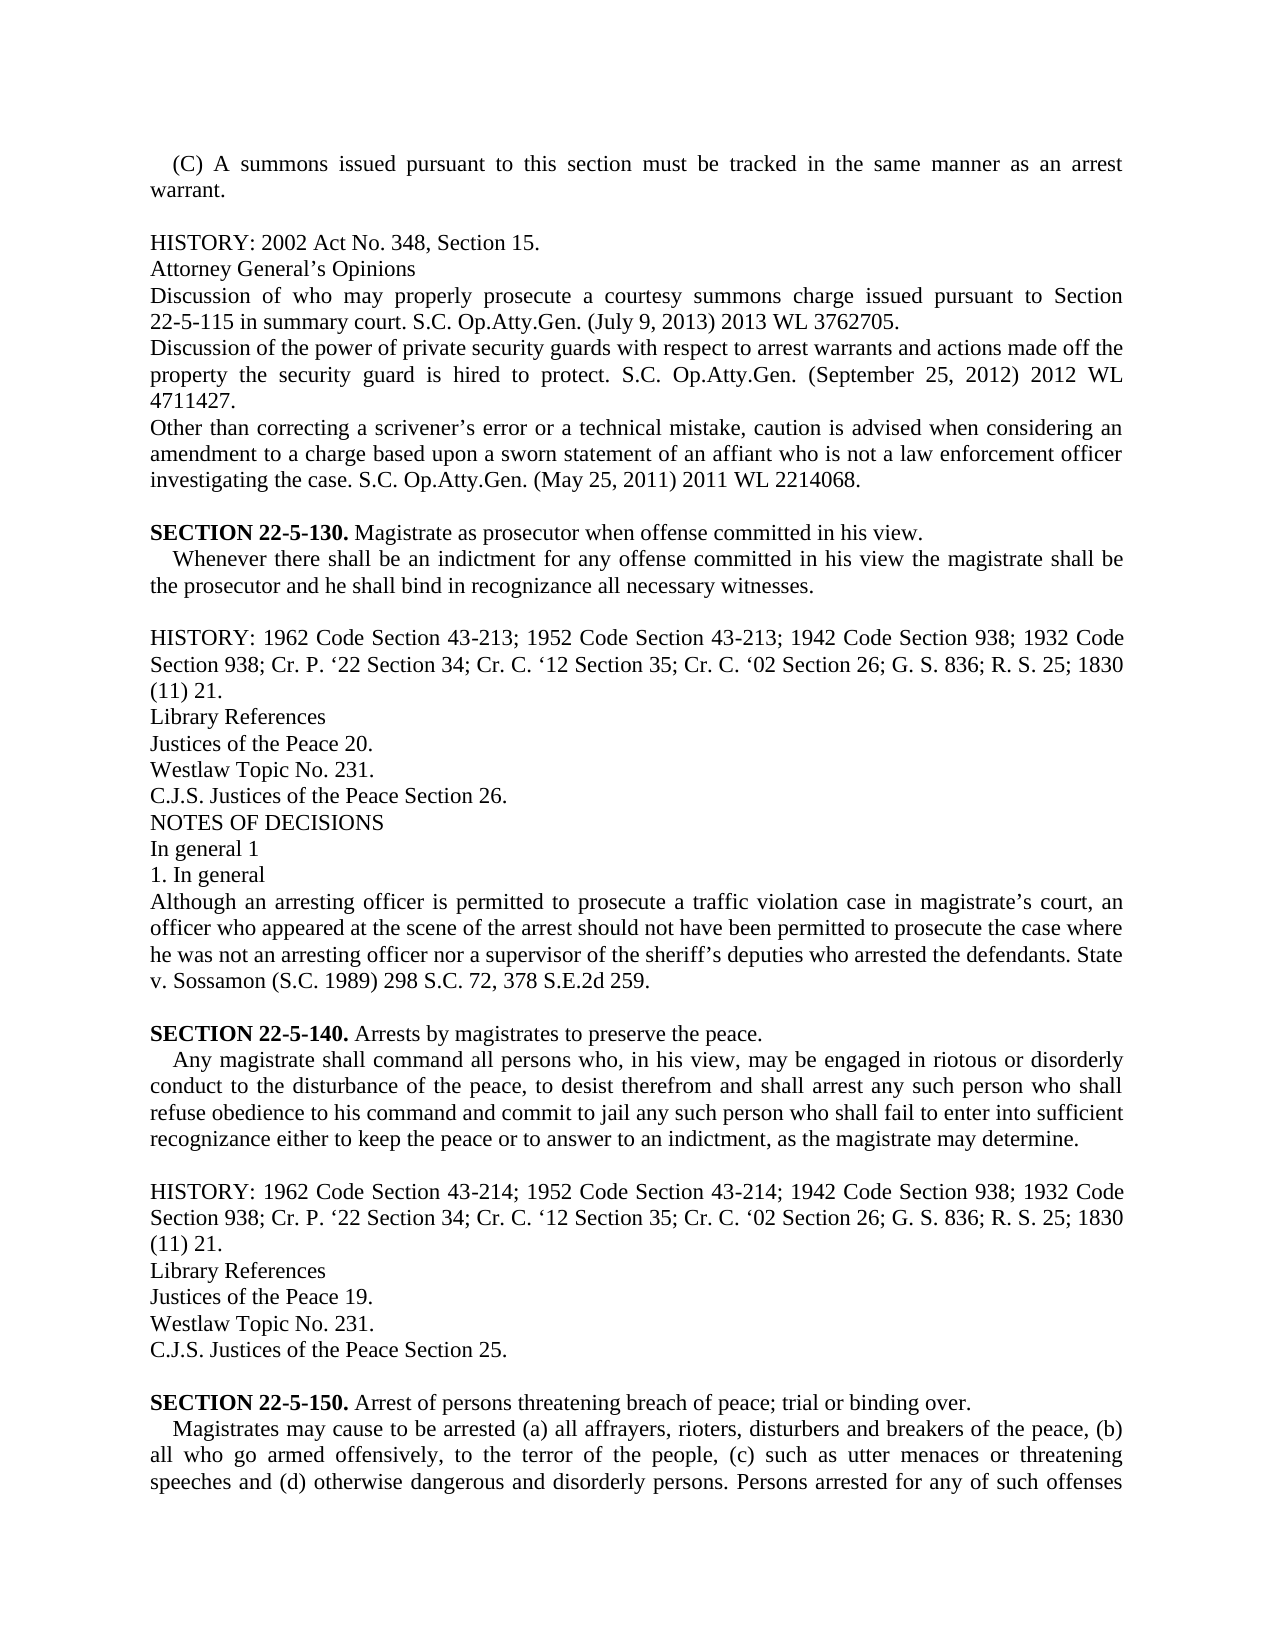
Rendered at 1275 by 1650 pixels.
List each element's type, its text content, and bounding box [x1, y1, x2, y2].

text Westlaw Topic No. 231. [150, 1309, 1125, 1336]
text Other than correcting a scrivener’s error or a technical mistake, caution is advised when considering an amendment to a charge based upon a sworn statement of an affiant who is not a law enforcement officer investigating the case. S.C. Op.Atty.Gen. (May 25, 2011) 2011 WL 2214068. [150, 413, 1125, 493]
text C.J.S. Justices of the Peace Section 25. [150, 1336, 1125, 1362]
text SECTION 22-5-140. Arrests by magistrates to preserve the peace. [150, 1020, 1125, 1046]
text Library References [150, 1257, 1125, 1283]
text HISTORY: 2002 Act No. 348, Section 15. [150, 229, 1125, 255]
text Justices of the Peace 19. [150, 1283, 1125, 1309]
text Library References [150, 703, 1125, 730]
text Attorney General’s Opinions [150, 255, 1125, 282]
text C.J.S. Justices of the Peace Section 26. [150, 782, 1125, 809]
text Any magistrate shall command all persons who, in his view, may be engaged in riotous or disorderly conduct to the disturbance of the peace, to desist therefrom and shall arrest any such person who shall refuse obedience to his command and commit to jail any such person who shall fail to enter into sufficient recognizance either to keep the peace or to answer to an indictment, as the magistrate may determine. [150, 1046, 1125, 1151]
text Whenever there shall be an indictment for any offense committed in his view the magistrate shall be the prosecutor and he shall bind in recognizance all necessary witnesses. [150, 545, 1125, 598]
text Westlaw Topic No. 231. [150, 756, 1125, 782]
text HISTORY: 1962 Code Section 43-213; 1952 Code Section 43-213; 1942 Code Section 938; 1932 Code Section 938; Cr. P. ‘22 Section 34; Cr. C. ‘12 Section 35; Cr. C. ‘02 Section 26; G. S. 836; R. S. 25; 1830 (11) 21. [150, 624, 1125, 703]
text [150, 1415, 1125, 1494]
text (C) A summons issued pursuant to this section must be tracked in the same manner as an arrest warrant. [150, 150, 1125, 203]
text SECTION 22-5-130. Magistrate as prosecutor when offense committed in his view. [150, 519, 1125, 545]
text HISTORY: 1962 Code Section 43-214; 1952 Code Section 43-214; 1942 Code Section 938; 1932 Code Section 938; Cr. P. ‘22 Section 34; Cr. C. ‘12 Section 35; Cr. C. ‘02 Section 26; G. S. 836; R. S. 25; 1830 (11) 21. [150, 1178, 1125, 1257]
text Discussion of the power of private security guards with respect to arrest warrants and actions made off the property the security guard is hired to protect. S.C. Op.Atty.Gen. (September 25, 2012) 2012 WL 4711427. [150, 334, 1125, 413]
text Although an arresting officer is permitted to prosecute a traffic violation case in magistrate’s court, an officer who appeared at the scene of the arrest should not have been permitted to prosecute the case where he was not an arresting officer nor a supervisor of the sheriff’s deputies who arrested the defendants. State v. Sossamon (S.C. 1989) 298 S.C. 72, 378 S.E.2d 259. [150, 888, 1125, 993]
text SECTION 22-5-150. Arrest of persons threatening breach of peace; trial or binding over. [150, 1389, 1125, 1415]
text NOTES OF DECISIONS [150, 809, 1125, 835]
text Justices of the Peace 20. [150, 730, 1125, 756]
text 1. In general [150, 862, 1125, 888]
text In general 1 [150, 835, 1125, 862]
text Discussion of who may properly prosecute a courtesy summons charge issued pursuant to Section 22-5-115 in summary court. S.C. Op.Atty.Gen. (July 9, 2013) 2013 WL 3762705. [150, 282, 1125, 334]
